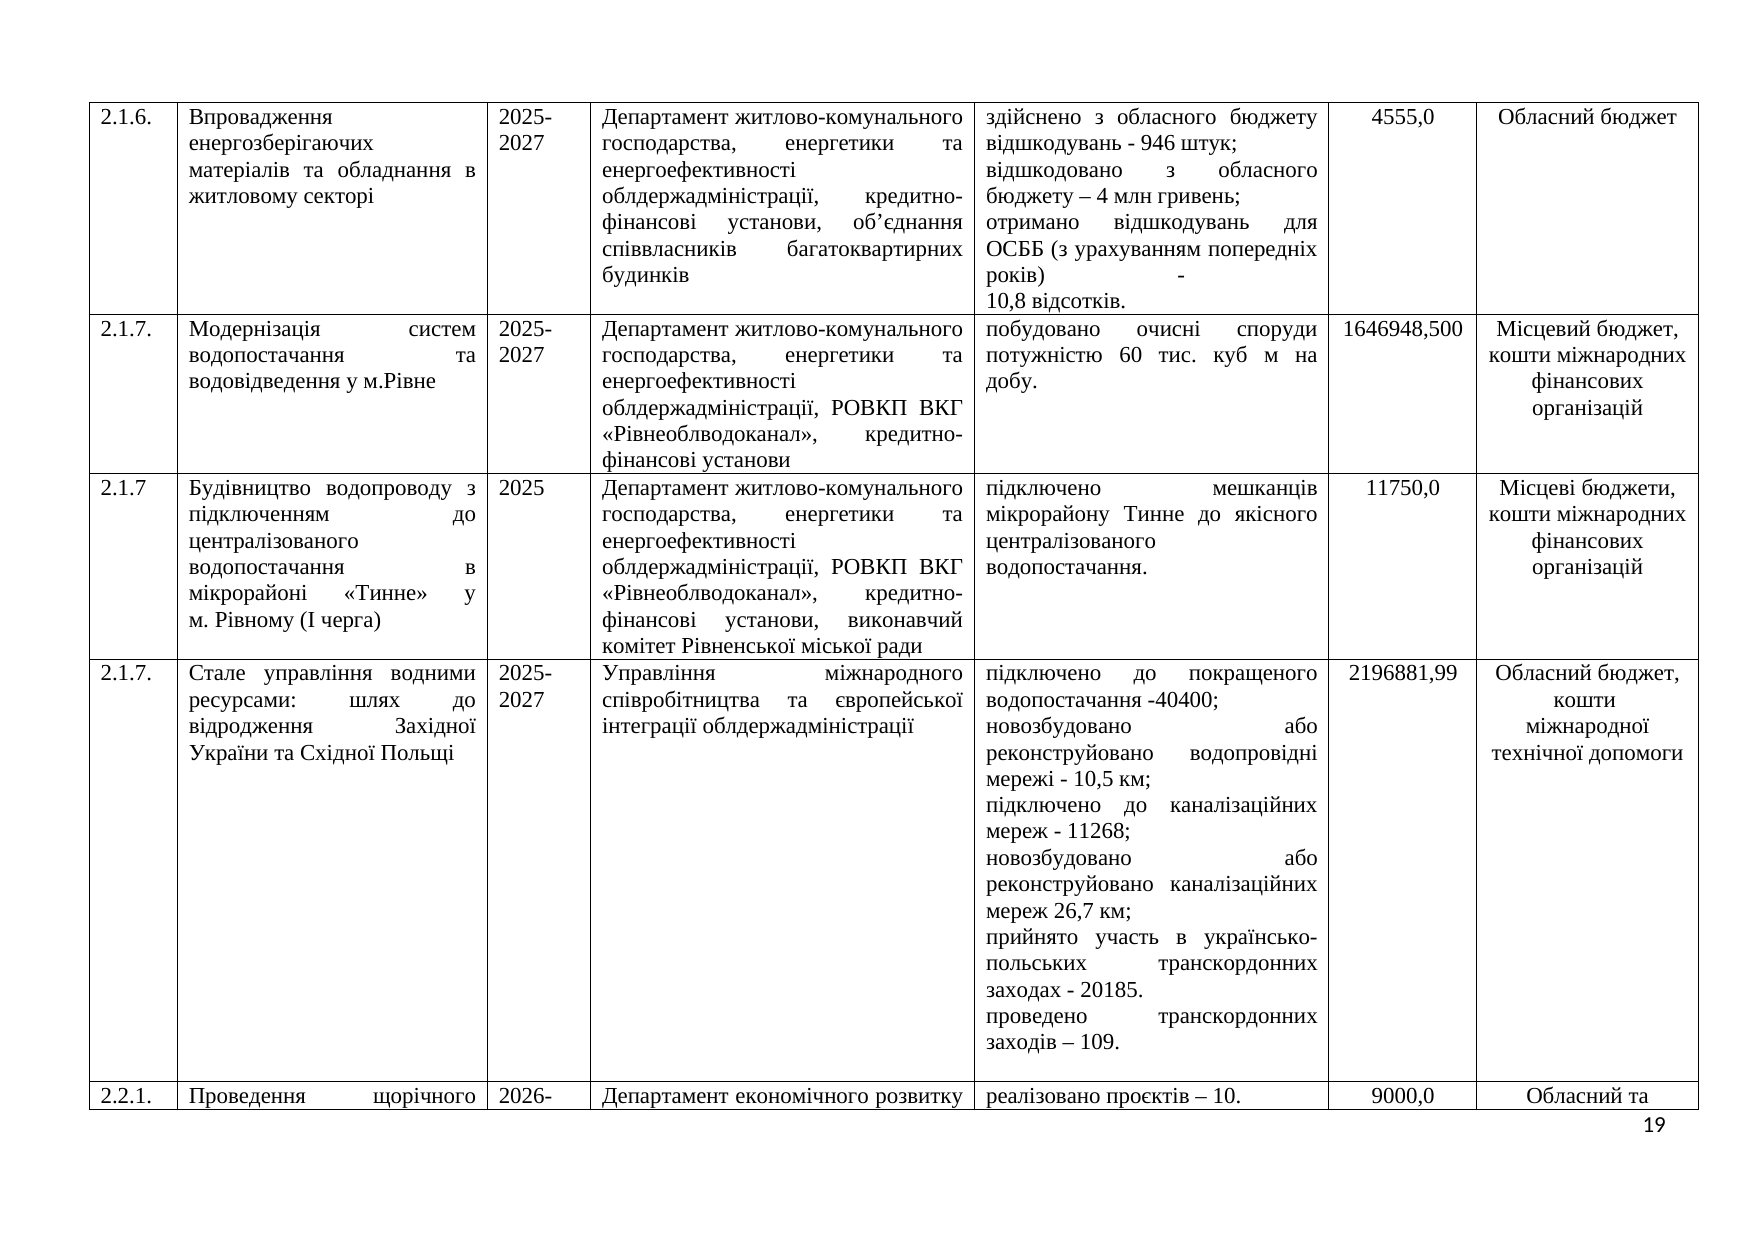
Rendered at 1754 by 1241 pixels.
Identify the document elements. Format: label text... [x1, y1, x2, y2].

table_cell 2025-2027 [488, 103, 590, 314]
table_cell здійснено з обласного бюджету відшкодувань - 946 штук; відшкодовано з обласного бюджету – 4 млн гривень; отримано відшкодувань для ОСББ (з урахуванням попередніх років) - 10,8 відсотків. [975, 103, 1328, 314]
table_cell побудовано очисні споруди потужністю 60 тис. куб м на добу. [975, 315, 1328, 473]
table_cell Модернізація систем водопостачання та водовідведення у м.Рівне [178, 315, 487, 473]
table_cell 9000,0 [1329, 1082, 1476, 1108]
table_cell 2026-2027 [488, 1082, 590, 1108]
table_cell Обласний бюджет, кошти міжнародної технічної допомоги [1477, 660, 1698, 1081]
table_cell 2.1.7. [90, 315, 177, 473]
table_cell 2025 [488, 474, 590, 658]
table_cell 2025-2027 [488, 660, 590, 1081]
table_cell 2.2.1. [90, 1082, 177, 1108]
table_cell Місцевий бюджет, кошти міжнародних фінансових організацій [1477, 315, 1698, 473]
table_cell Департамент житлово-комунального господарства, енергетики та енергоефективності облдержадміністрації, РОВКП ВКГ «Рівнеоблводоканал», кредитно-фінансові установи, виконавчий комітет Рівненської міської ради [591, 474, 974, 658]
table_cell підключено мешканців мікрорайону Тинне до якісного централізованого водопостачання. [975, 474, 1328, 658]
table_cell 2.1.7 [90, 474, 177, 658]
table_cell Департамент житлово-комунального господарства, енергетики та енергоефективності облдержадміністрації, кредитно-фінансові установи, об’єднання співвласників багатоквартирних будинків [591, 103, 974, 314]
table_cell 4555,0 [1329, 103, 1476, 314]
table_cell 2.1.6. [90, 103, 177, 314]
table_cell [178, 1082, 487, 1108]
table_cell 1646948,500 [1329, 315, 1476, 473]
table_cell 2.1.7. [90, 660, 177, 1081]
table_cell підключено до покращеного водопостачання -40400; новозбудовано або реконструйовано водопровідні мережі - 10,5 км; підключено до каналізаційних мереж - 11268; новозбудовано або реконструйовано каналізаційних мереж 26,7 км; прийнято участь в українсько-польських транскордонних заходах - 20185. проведено транскордонних заходів – 109. [975, 660, 1328, 1081]
table_cell 2196881,99 [1329, 660, 1476, 1081]
table_cell Будівництво водопроводу з підключенням до централізованого водопостачання в мікрорайоні «Тинне» у м. Рівному (І черга) [178, 474, 487, 658]
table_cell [1477, 1082, 1698, 1108]
table_cell Місцеві бюджети, кошти міжнародних фінансових організацій [1477, 474, 1698, 658]
table_cell Департамент житлово-комунального господарства, енергетики та енергоефективності облдержадміністрації, РОВКП ВКГ «Рівнеоблводоканал», кредитно-фінансові установи [591, 315, 974, 473]
table_cell Управління міжнародного співробітництва та європейської інтеграції облдержадміністрації [591, 660, 974, 1081]
table_cell Впровадження енергозберігаючих матеріалів та обладнання в житловому секторі [178, 103, 487, 314]
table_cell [591, 1082, 974, 1108]
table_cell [975, 1082, 1328, 1108]
table_cell Cтале управління водними ресурсами: шлях до відродження Західної України та Східної Польщі [178, 660, 487, 1081]
table_cell Обласний бюджет [1477, 103, 1698, 314]
table_cell 11750,0 [1329, 474, 1476, 658]
table_cell 2025-2027 [488, 315, 590, 473]
